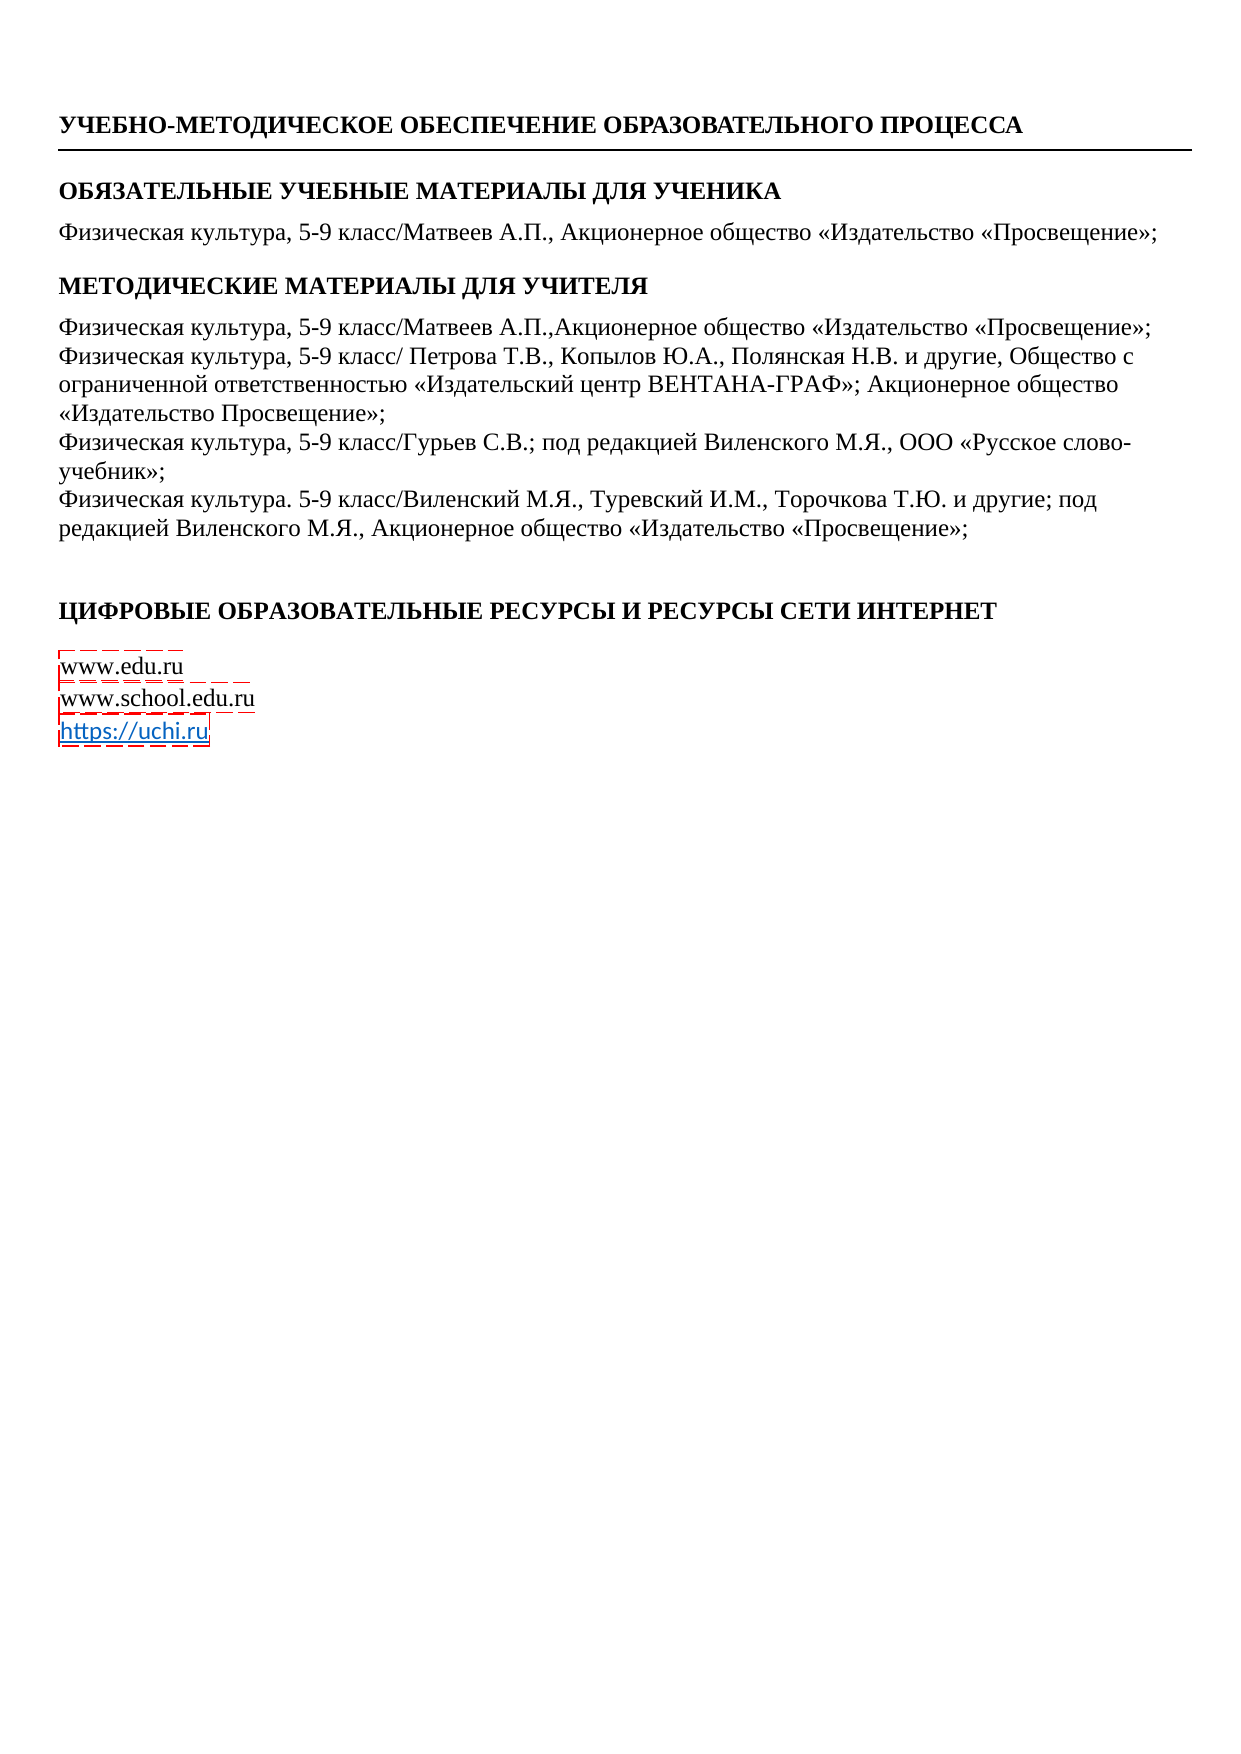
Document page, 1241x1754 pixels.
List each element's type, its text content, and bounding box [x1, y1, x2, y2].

text УЧЕБНО-МЕТОДИЧЕСКОЕ ОБЕСПЕЧЕНИЕ ОБРАЗОВАТЕЛЬНОГО ПРОЦЕССА [58, 110, 1192, 149]
text Физическая культура, 5-9 класс/ Петрова Т.В., Копылов Ю.А., Полянская Н.В. и другие, Общество с ограниченной ответственностью «Издательский центр ВЕНТАНА-ГРАФ»; Акционерное общество «Издательство Просвещение»; Физическая культура, 5-9 класс/Гурьев С.В.; под редакцией Виленского М.Я., ООО «Русское слово-учебник»; Физическая культура. 5-9 класс/Виленский М.Я., Туревский И.М., Торочкова Т.Ю. и другие; под редакцией Виленского М.Я., Акционерное общество «Издательство «Просвещение»; [58, 341, 1192, 542]
text Физическая культура, 5-9 класс/Матвеев А.П., Акционерное общество «Издательство «Просвещение»; [58, 217, 1192, 246]
text Физическая культура, 5-9 класс/Матвеев А.П.,Акционерное общество «Издательство «Просвещение»; [58, 312, 1192, 341]
text МЕТОДИЧЕСКИЕ МАТЕРИАЛЫ ДЛЯ УЧИТЕЛЯ [58, 271, 1192, 299]
text ЦИФРОВЫЕ ОБРАЗОВАТЕЛЬНЫЕ РЕСУРСЫ И РЕСУРСЫ СЕТИ ИНТЕРНЕТ [58, 596, 1192, 624]
text www.edu.ru www.school.edu.ru https://uchi.ru [58, 649, 1192, 747]
text ОБЯЗАТЕЛЬНЫЕ УЧЕБНЫЕ МАТЕРИАЛЫ ДЛЯ УЧЕНИКА [58, 176, 1192, 204]
